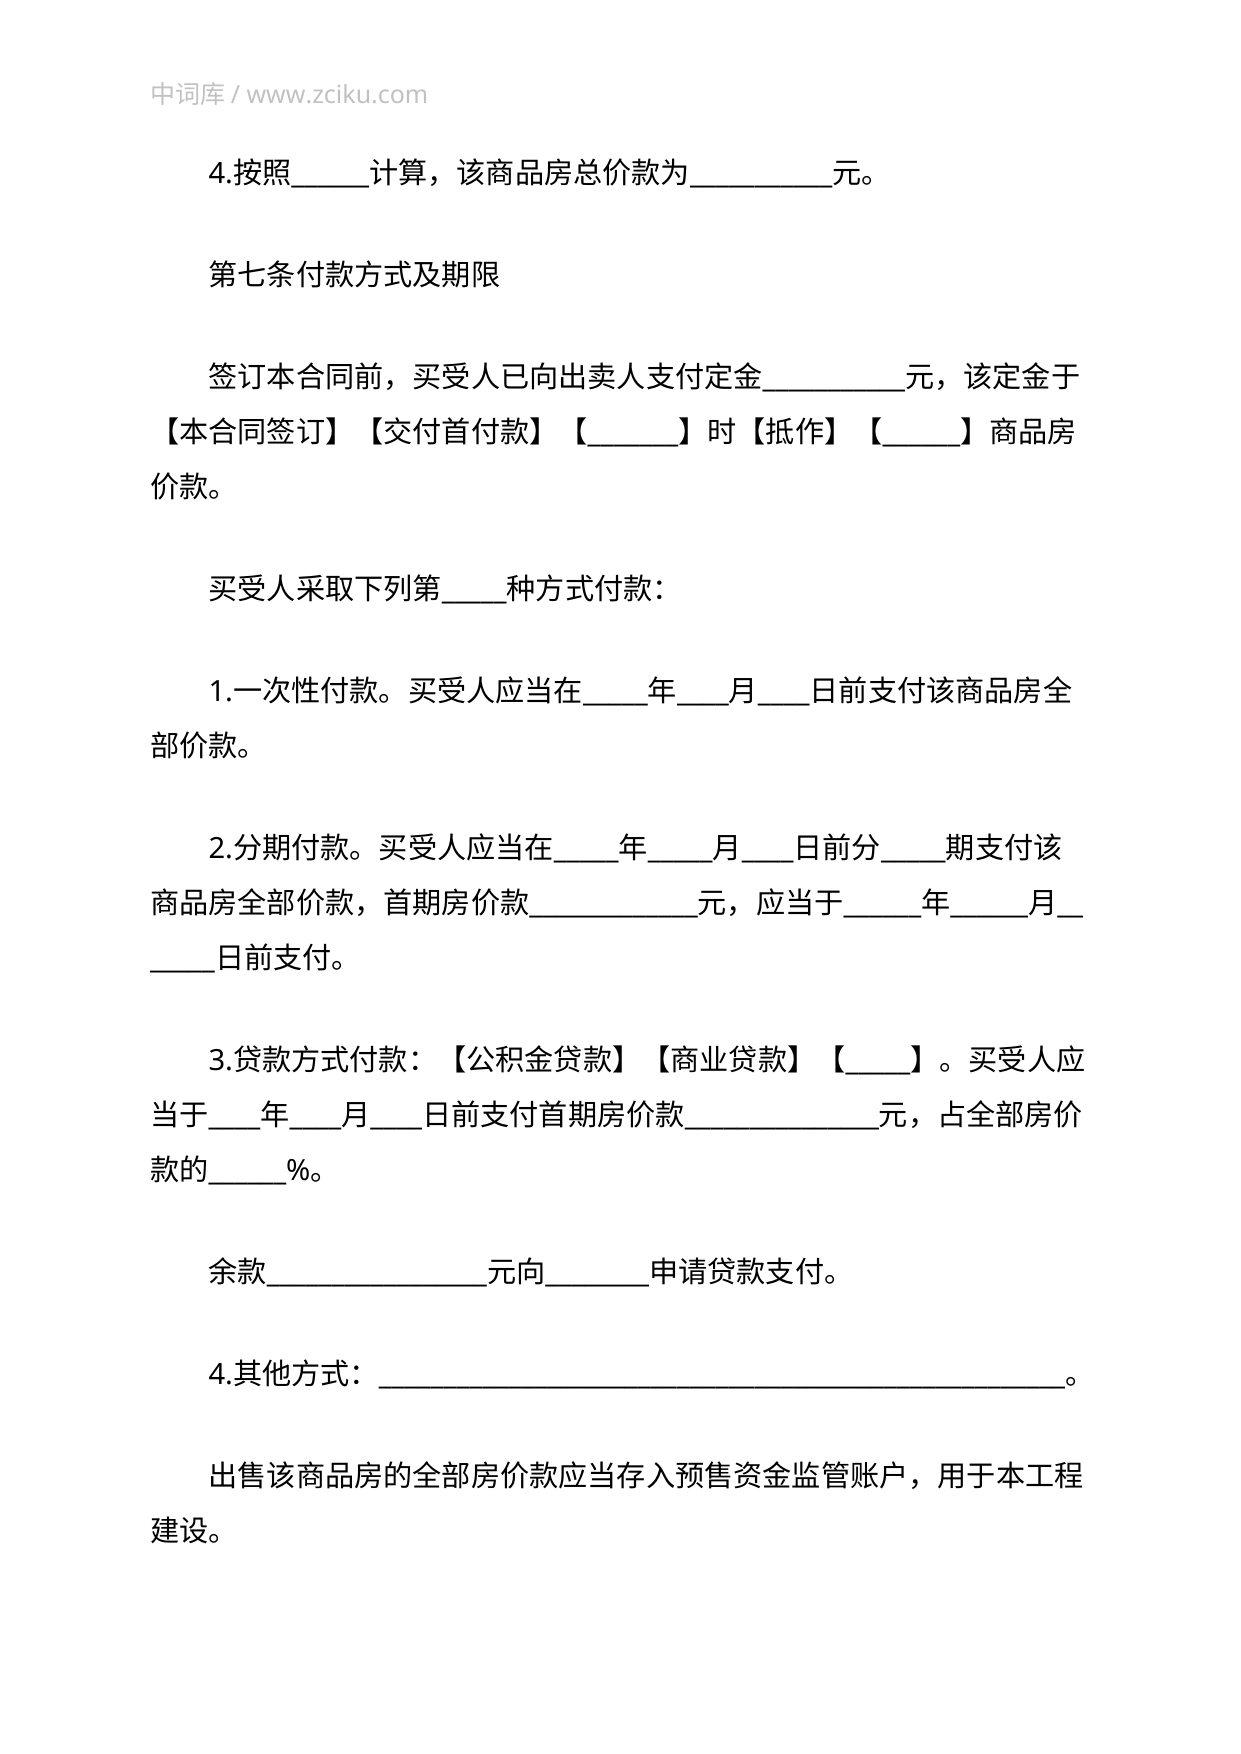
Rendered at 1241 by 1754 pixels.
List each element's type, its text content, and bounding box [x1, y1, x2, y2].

text 出售该商品房的全部房价款应当存入预售资金监管账户，用于本工程建设。 [150, 1452, 1090, 1549]
text 第七条付款方式及期限 [150, 252, 1090, 294]
text 3.贷款方式付款：【公积金贷款】【商业贷款】【_____】。买受人应当于____年____月____日前支付首期房价款_______________元，占全部房价款的______%。 [150, 1036, 1090, 1189]
text 1.一次性付款。买受人应当在_____年____月____日前支付该商品房全部价款。 [150, 667, 1090, 765]
text 余款_________________元向________申请贷款支付。 [150, 1248, 1090, 1291]
text 4.其他方式：_____________________________________________________。 [150, 1350, 1090, 1393]
text 2.分期付款。买受人应当在_____年_____月____日前分_____期支付该商品房全部价款，首期房价款_____________元，应当于______年______月_______日前支付。 [150, 824, 1090, 977]
text 4.按照______计算，该商品房总价款为___________元。 [150, 150, 1090, 192]
text 买受人采取下列第_____种方式付款： [150, 566, 1090, 608]
text 签订本合同前，买受人已向出卖人支付定金___________元，该定金于【本合同签订】【交付首付款】【_______】时【抵作】【______】商品房价款。 [150, 354, 1090, 506]
